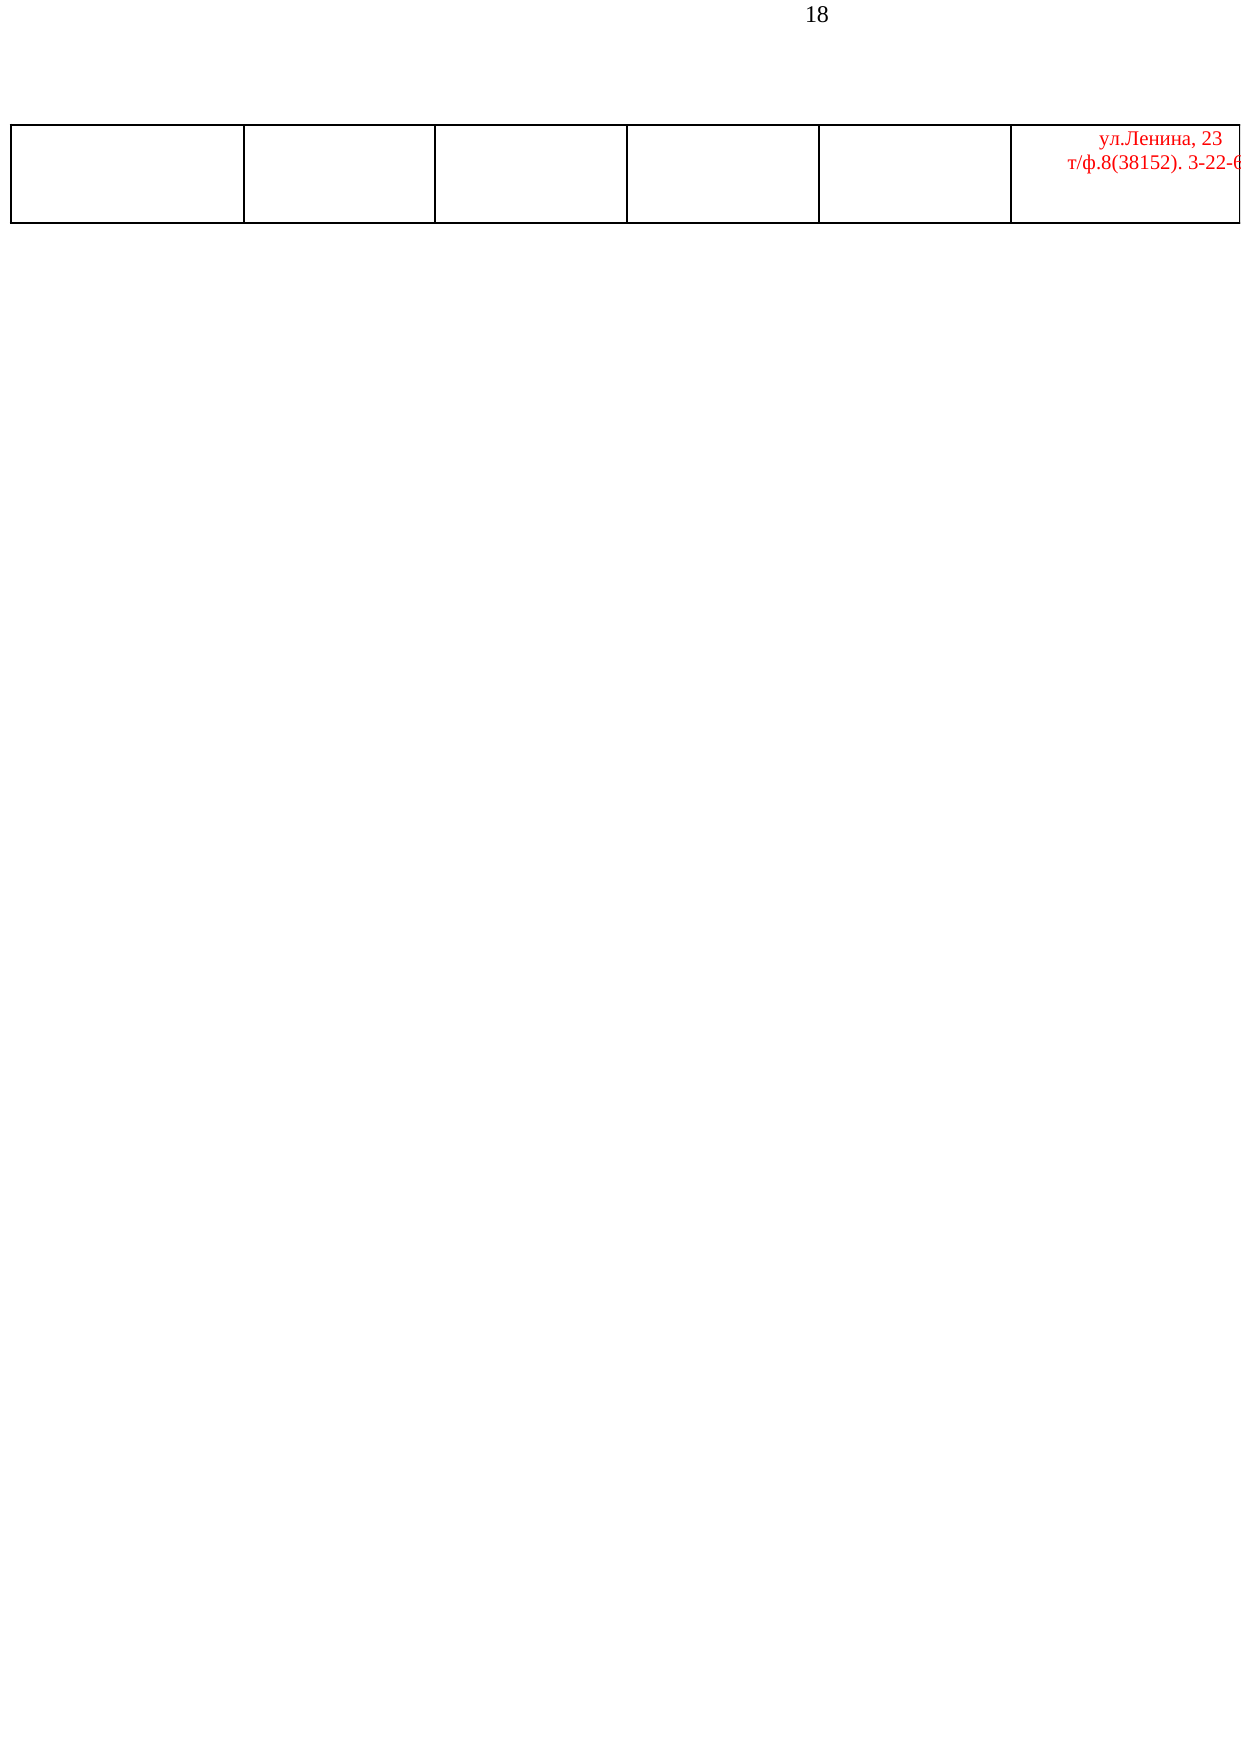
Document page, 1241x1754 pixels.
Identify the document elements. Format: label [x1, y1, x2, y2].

table_header [628, 126, 818, 222]
table_header [12, 126, 243, 222]
table_header [1012, 126, 1239, 222]
table_header [245, 126, 434, 222]
table_header [436, 126, 626, 222]
table_header [820, 126, 1010, 222]
